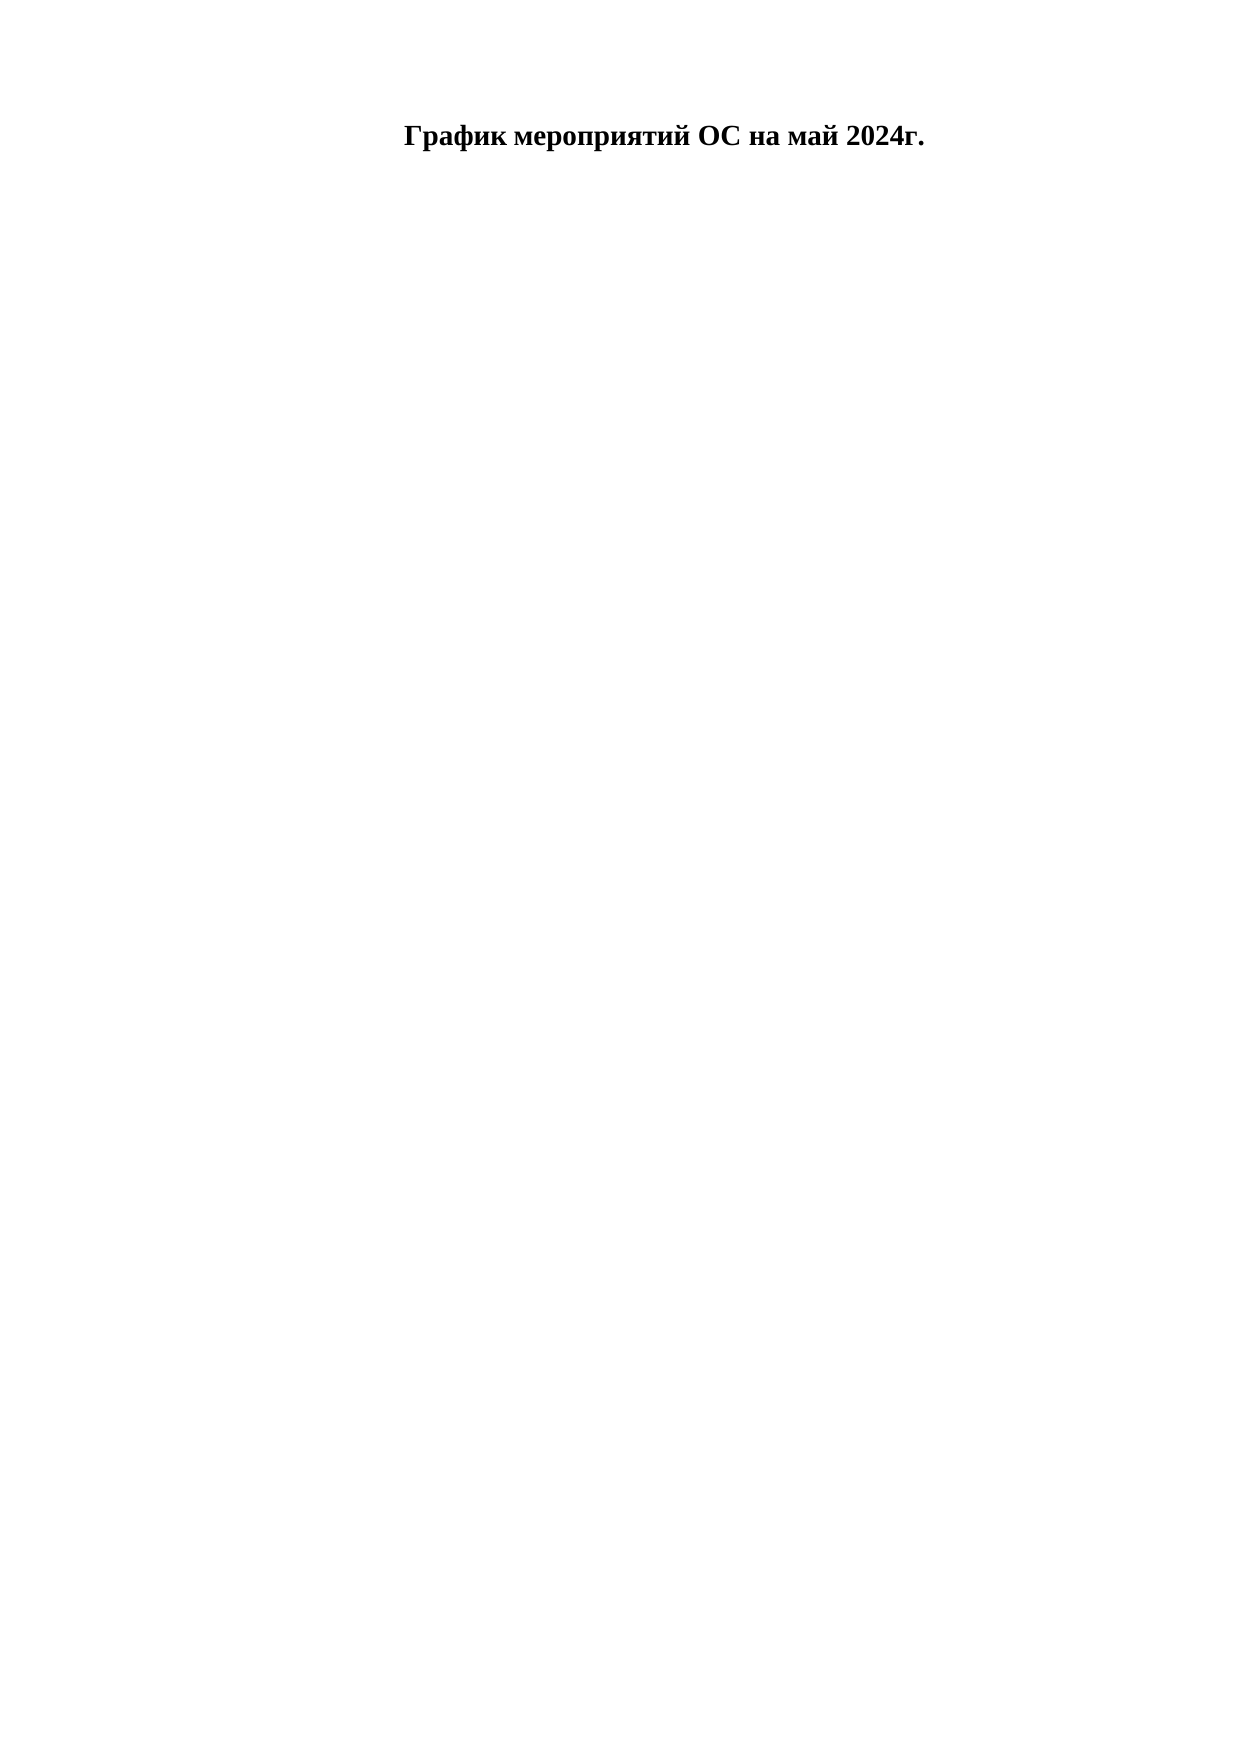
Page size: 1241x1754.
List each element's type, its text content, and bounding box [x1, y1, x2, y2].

text График мероприятий ОС на май 2024г. [177, 118, 1152, 152]
